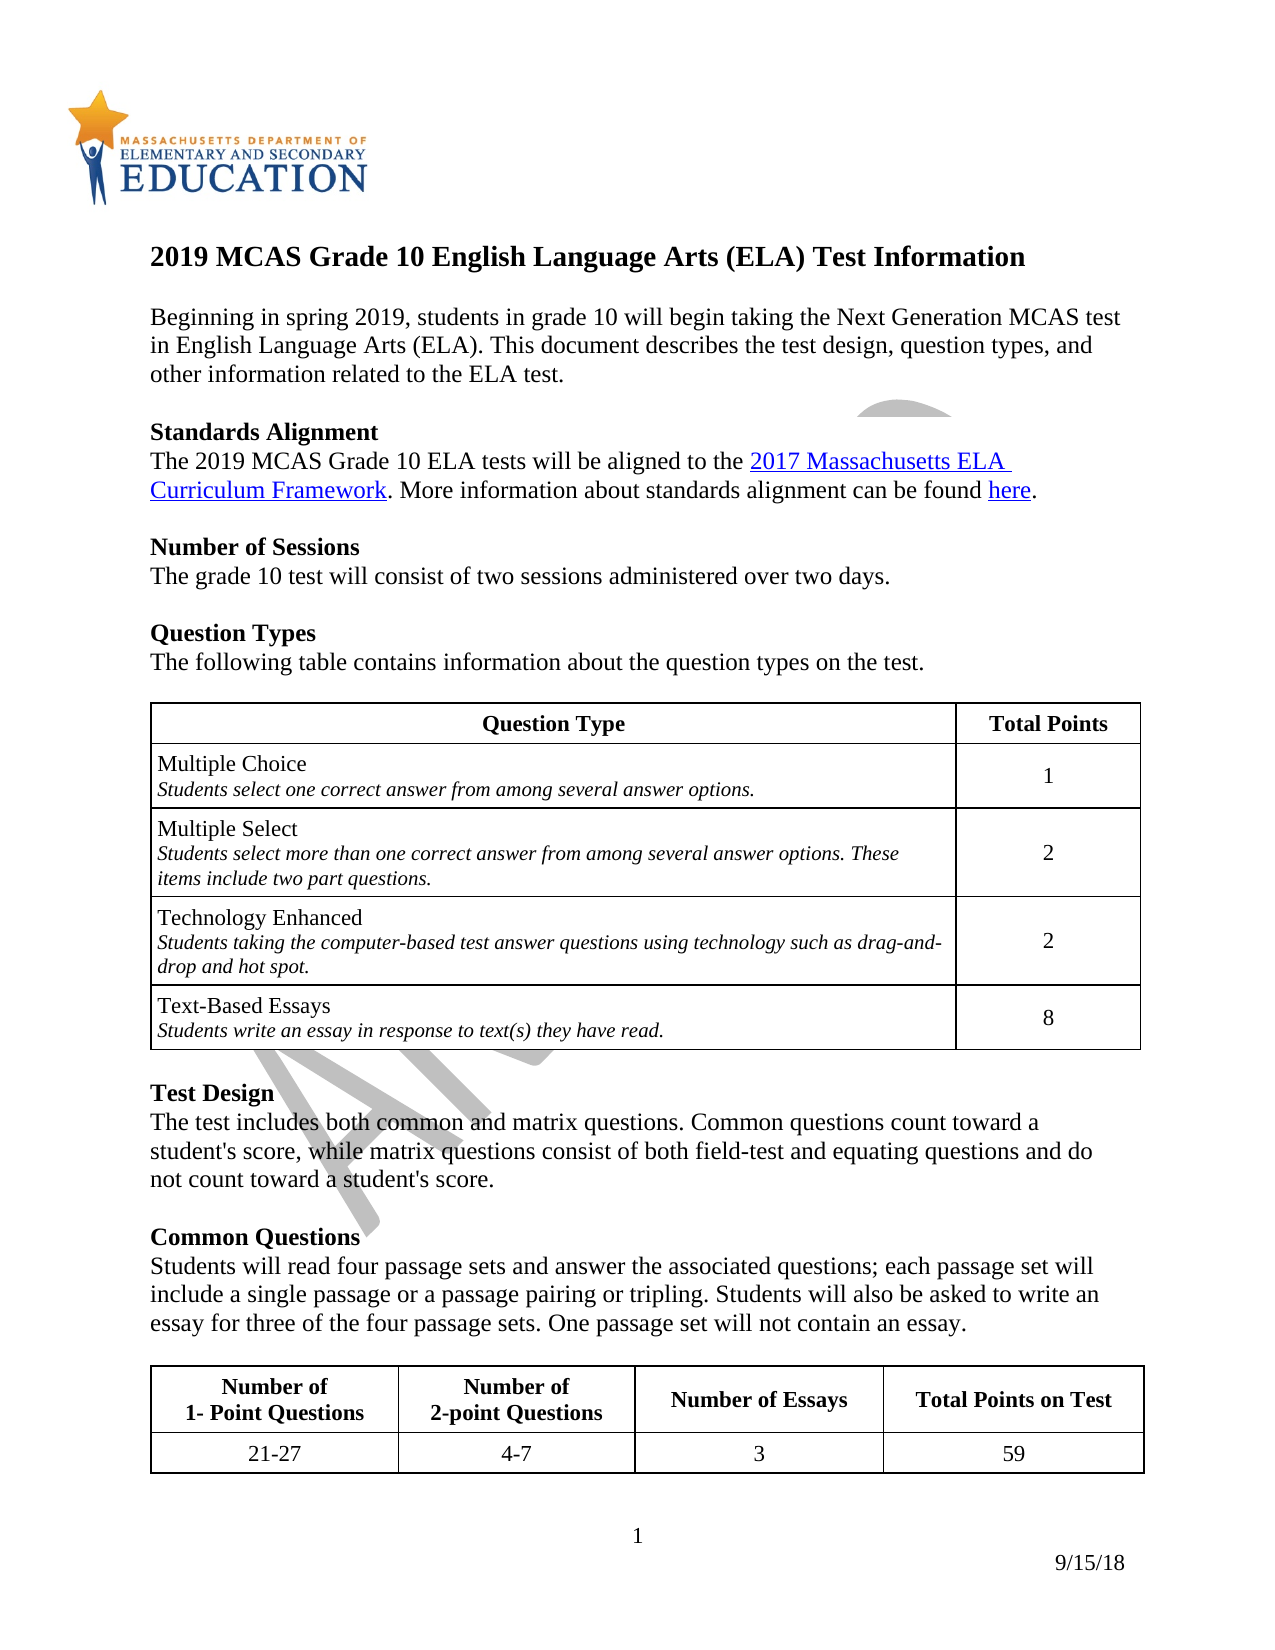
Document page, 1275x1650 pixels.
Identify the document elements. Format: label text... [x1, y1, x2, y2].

text Question Types [150, 618, 1125, 647]
table_cell 2 [957, 809, 1140, 896]
text The grade 10 test will consist of two sessions administered over two days. [150, 561, 1125, 590]
text The 2019 MCAS Grade 10 ELA tests will be aligned to the 2017 Massachusetts ELA Curriculum Framework. More information about standards alignment can be found here. [150, 446, 1125, 503]
text Students will read four passage sets and answer the associated questions; each passage set will include a single passage or a passage pairing or tripling. Students will also be asked to write an essay for three of the four passage sets. One passage set will not contain an essay. [150, 1251, 1125, 1365]
table_cell Multiple Select Students select more than one correct answer from among several answer options. These items include two part questions. [152, 809, 955, 896]
text Beginning in spring 2019, students in grade 10 will begin taking the Next Generation MCAS test in English Language Arts (ELA). This document describes the test design, question types, and other information related to the ELA test. [150, 302, 1125, 388]
table_header Question Type [152, 704, 955, 743]
table_cell Technology Enhanced Students taking the computer-based test answer questions using technology such as drag-and-drop and hot spot. [152, 897, 955, 984]
table_cell 8 [957, 986, 1140, 1049]
picture [65, 81, 369, 225]
text 2019 MCAS Grade 10 English Language Arts (ELA) Test Information [150, 239, 1125, 273]
table_header Number of Essays [636, 1367, 883, 1432]
table_cell 1 [957, 744, 1140, 807]
table_header Total Points [957, 704, 1140, 743]
table_header Number of 2-point Questions [399, 1367, 634, 1432]
text Standards Alignment [150, 417, 1125, 446]
table_cell Multiple Choice Students select one correct answer from among several answer options. [152, 744, 955, 807]
table_cell 2 [957, 897, 1140, 984]
table_header Number of 1- Point Questions [152, 1367, 398, 1432]
table_cell 59 [884, 1433, 1143, 1472]
text The test includes both common and matrix questions. Common questions count toward a student's score, while matrix questions consist of both field-test and equating questions and do not count toward a student's score. [150, 1107, 1125, 1193]
table_cell Text-Based Essays Students write an essay in response to text(s) they have read. [152, 986, 955, 1049]
table_cell 3 [636, 1433, 883, 1472]
text Number of Sessions [150, 532, 1125, 561]
text The following table contains information about the question types on the test. [150, 647, 1125, 676]
table_cell 21-27 [152, 1433, 398, 1472]
table_header Total Points on Test [884, 1367, 1143, 1432]
table_cell 4-7 [399, 1433, 634, 1472]
text Common Questions [150, 1222, 1125, 1251]
text Test Design [150, 1078, 1125, 1107]
